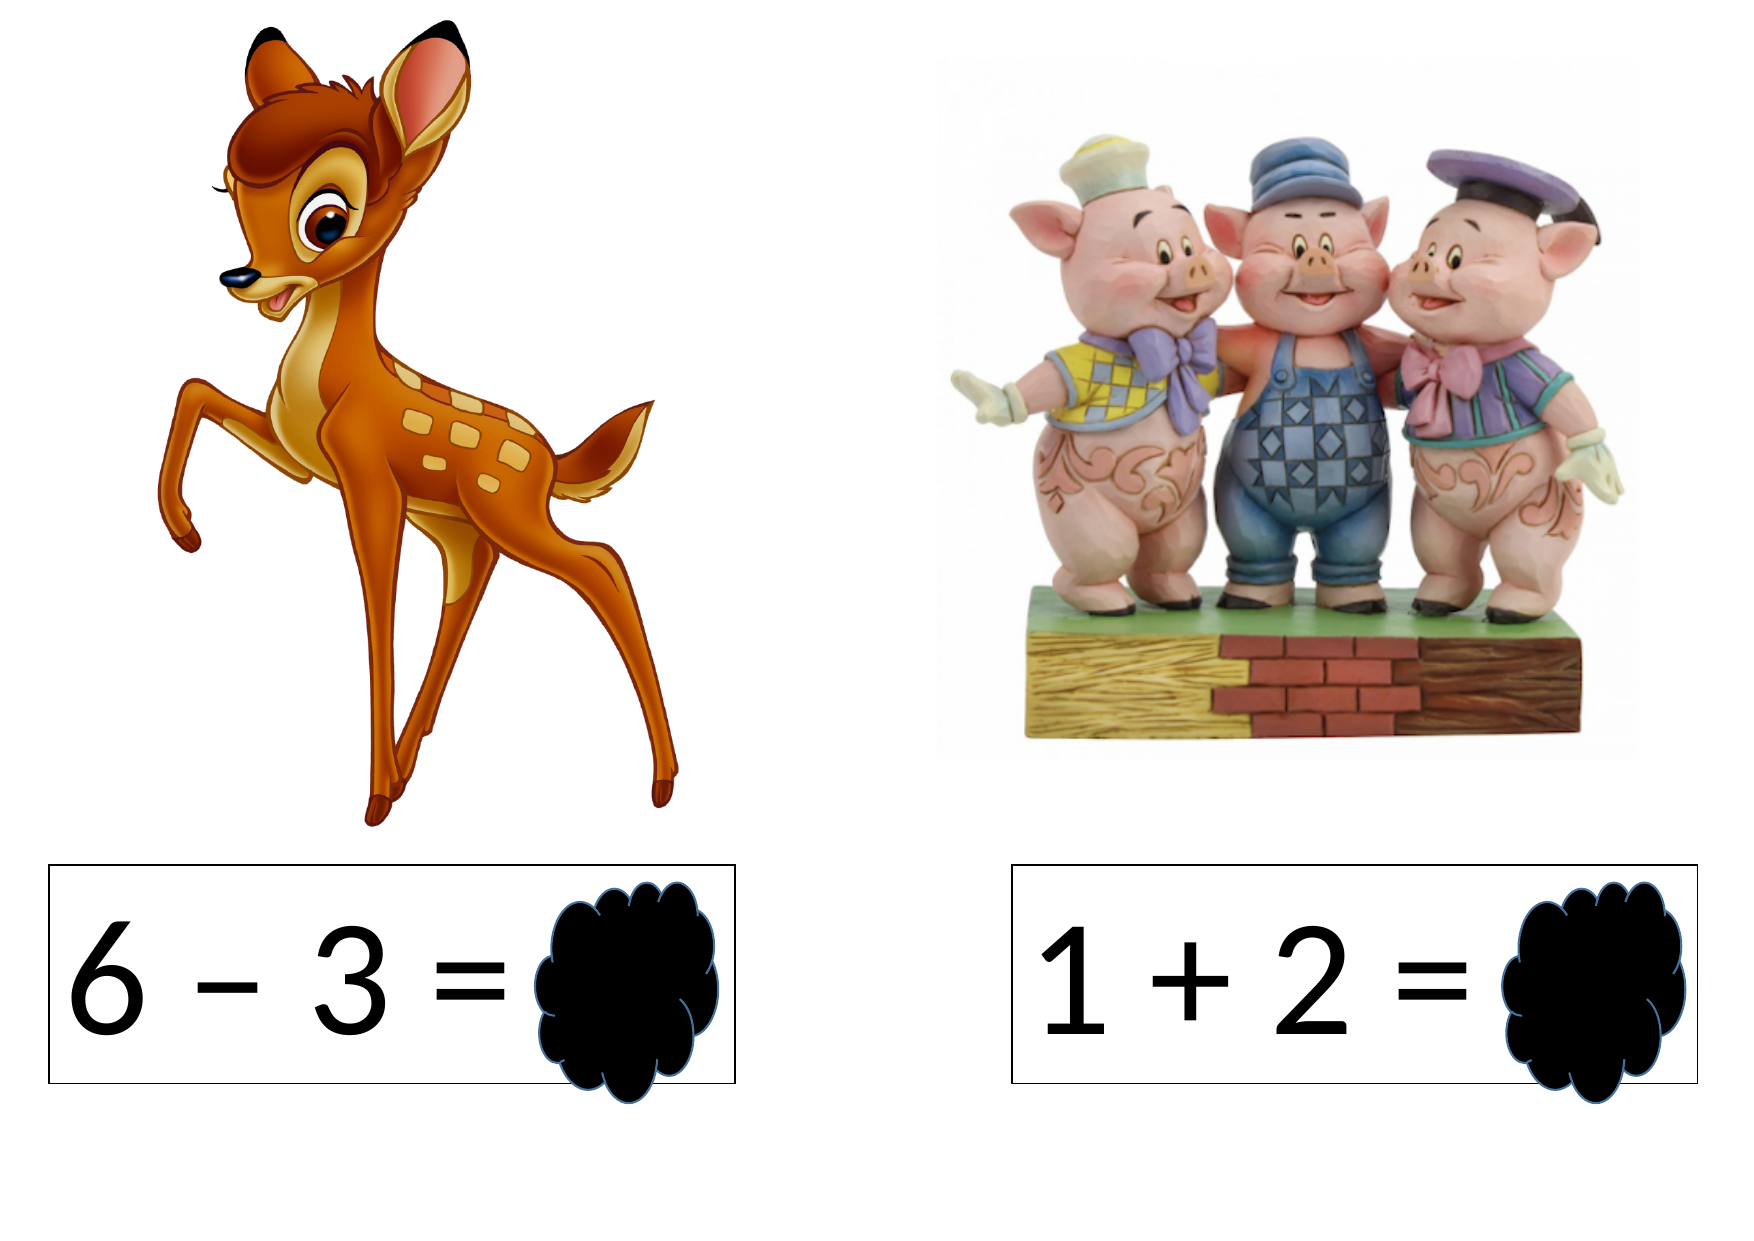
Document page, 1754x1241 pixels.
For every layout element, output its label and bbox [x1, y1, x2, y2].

picture [95, 1, 711, 836]
picture [904, 36, 1679, 836]
